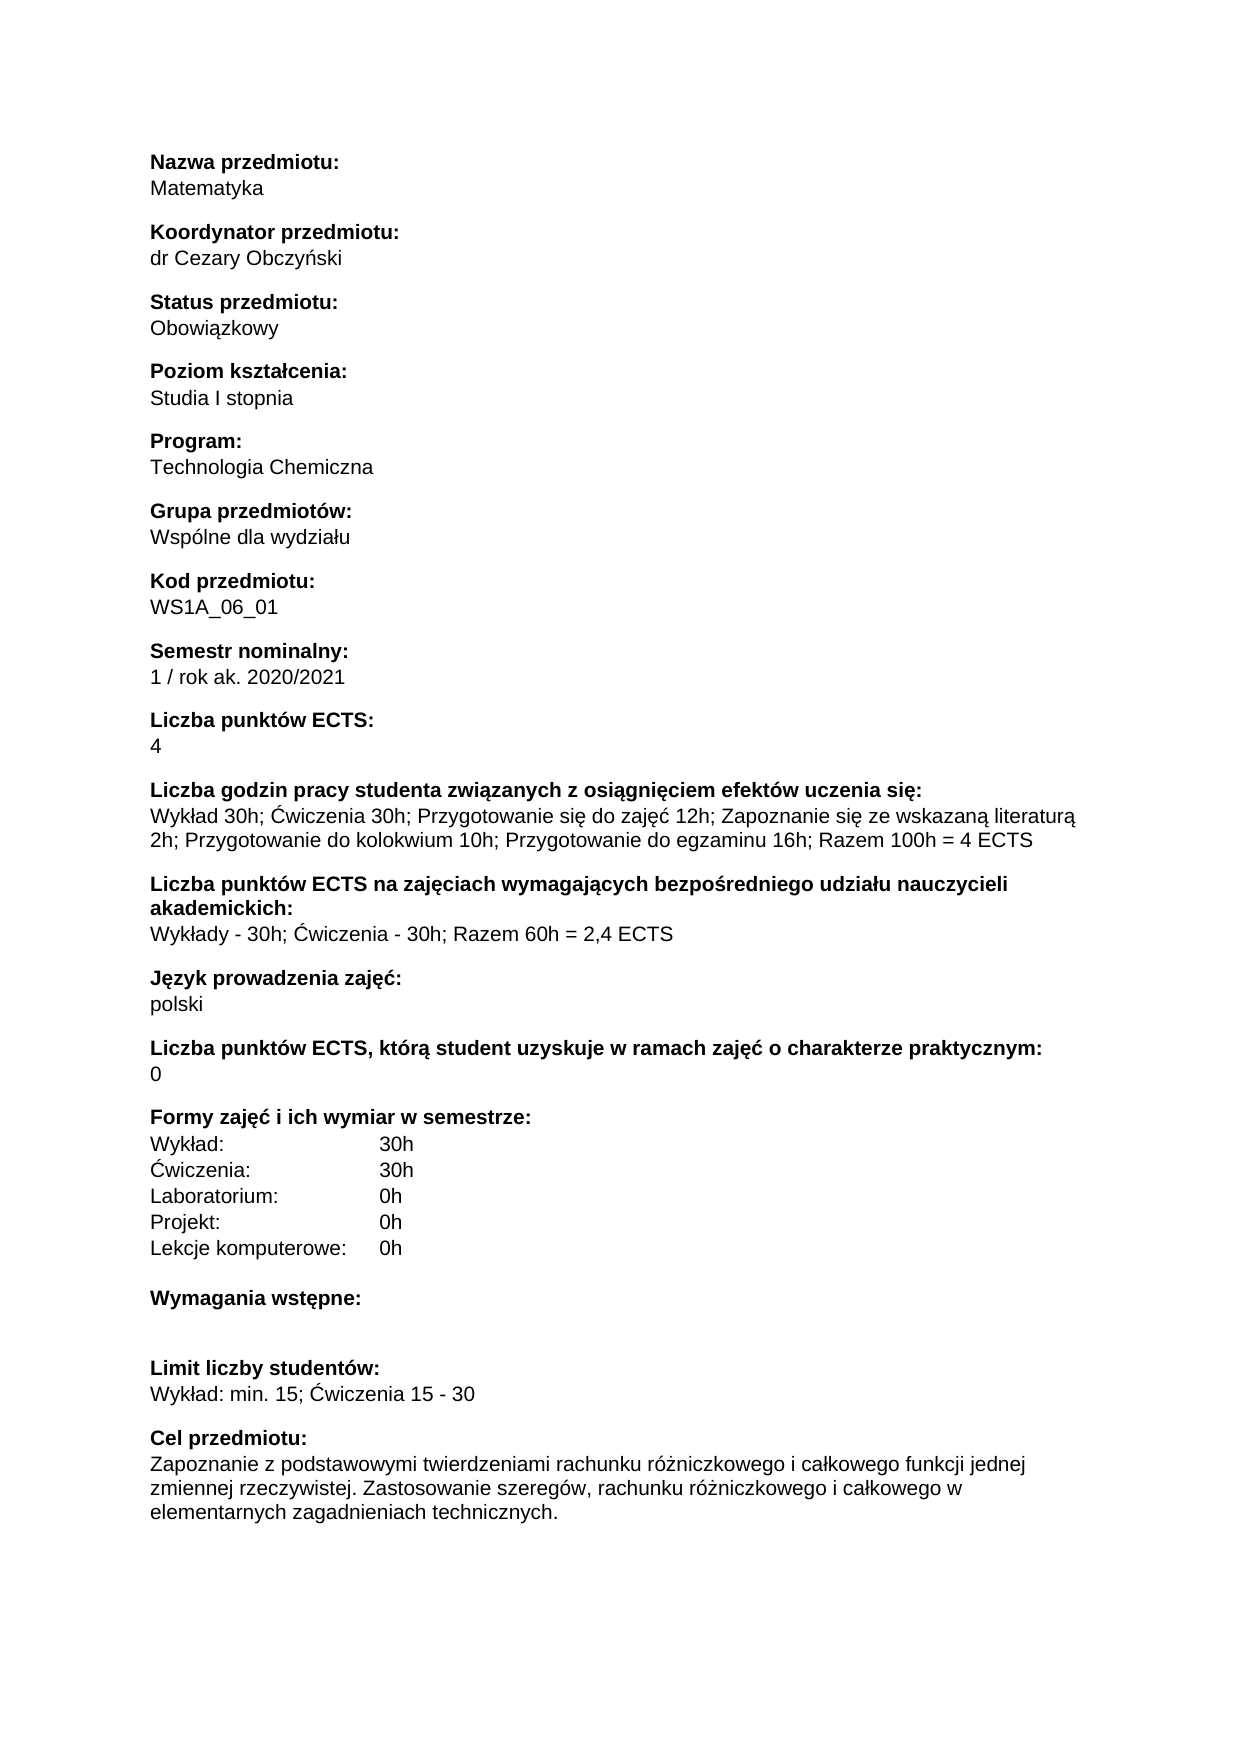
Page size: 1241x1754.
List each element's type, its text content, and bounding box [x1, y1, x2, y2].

text Program: [150, 429, 1090, 453]
text Wykład: min. 15; Ćwiczenia 15 - 30 [150, 1382, 1090, 1406]
table_cell 0h [369, 1208, 597, 1234]
text Liczba godzin pracy studenta związanych z osiągnięciem efektów uczenia się: [150, 778, 1090, 802]
table_cell Ćwiczenia: [140, 1158, 367, 1182]
text WS1A_06_01 [150, 595, 1090, 619]
text Grupa przedmiotów: [150, 499, 1090, 523]
text Język prowadzenia zajęć: [150, 966, 1090, 989]
text Wykład 30h; Ćwiczenia 30h; Przygotowanie się do zajęć 12h; Zapoznanie się ze wskazaną literaturą 2h; Przygotowanie do kolokwium 10h; Przygotowanie do egzaminu 16h; Razem 100h = 4 ECTS [150, 804, 1090, 852]
text Wspólne dla wydziału [150, 525, 1090, 549]
text 1 / rok ak. 2020/2021 [150, 664, 1090, 688]
table_cell Laboratorium: [140, 1184, 367, 1208]
text Zapoznanie z podstawowymi twierdzeniami rachunku różniczkowego i całkowego funkcji jednej zmiennej rzeczywistej. Zastosowanie szeregów, rachunku różniczkowego i całkowego w elementarnych zagadnieniach technicznych. [150, 1452, 1090, 1523]
table_header Wykład: [140, 1132, 367, 1156]
text Obowiązkowy [150, 316, 1090, 339]
table_cell Lekcje komputerowe: [140, 1236, 367, 1260]
text dr Cezary Obczyński [150, 246, 1090, 270]
text Liczba punktów ECTS: [150, 708, 1090, 732]
text Koordynator przedmiotu: [150, 220, 1090, 244]
text Poziom kształcenia: [150, 359, 1090, 383]
text Status przedmiotu: [150, 289, 1090, 313]
text Cel przedmiotu: [150, 1426, 1090, 1449]
text Kod przedmiotu: [150, 569, 1090, 593]
text Matematyka [150, 176, 1090, 200]
table_cell 30h [369, 1156, 597, 1182]
text Technologia Chemiczna [150, 455, 1090, 479]
table_cell 0h [369, 1182, 597, 1208]
text Liczba punktów ECTS na zajęciach wymagających bezpośredniego udziału nauczycieli akademickich: [150, 872, 1090, 920]
text 4 [150, 734, 1090, 758]
text Wykłady - 30h; Ćwiczenia - 30h; Razem 60h = 2,4 ECTS [150, 922, 1090, 946]
table_header 30h [369, 1132, 597, 1156]
text Semestr nominalny: [150, 638, 1090, 662]
text Nazwa przedmiotu: [150, 150, 1090, 174]
text polski [150, 992, 1090, 1016]
text Limit liczby studentów: [150, 1356, 1090, 1380]
table_cell Projekt: [140, 1210, 367, 1234]
text Formy zajęć i ich wymiar w semestrze: [150, 1105, 1090, 1129]
text 0 [150, 1061, 1090, 1085]
table_cell 0h [369, 1234, 597, 1260]
text Wymagania wstępne: [150, 1286, 1090, 1310]
text Studia I stopnia [150, 385, 1090, 409]
text Liczba punktów ECTS, którą student uzyskuje w ramach zajęć o charakterze praktycznym: [150, 1035, 1090, 1059]
